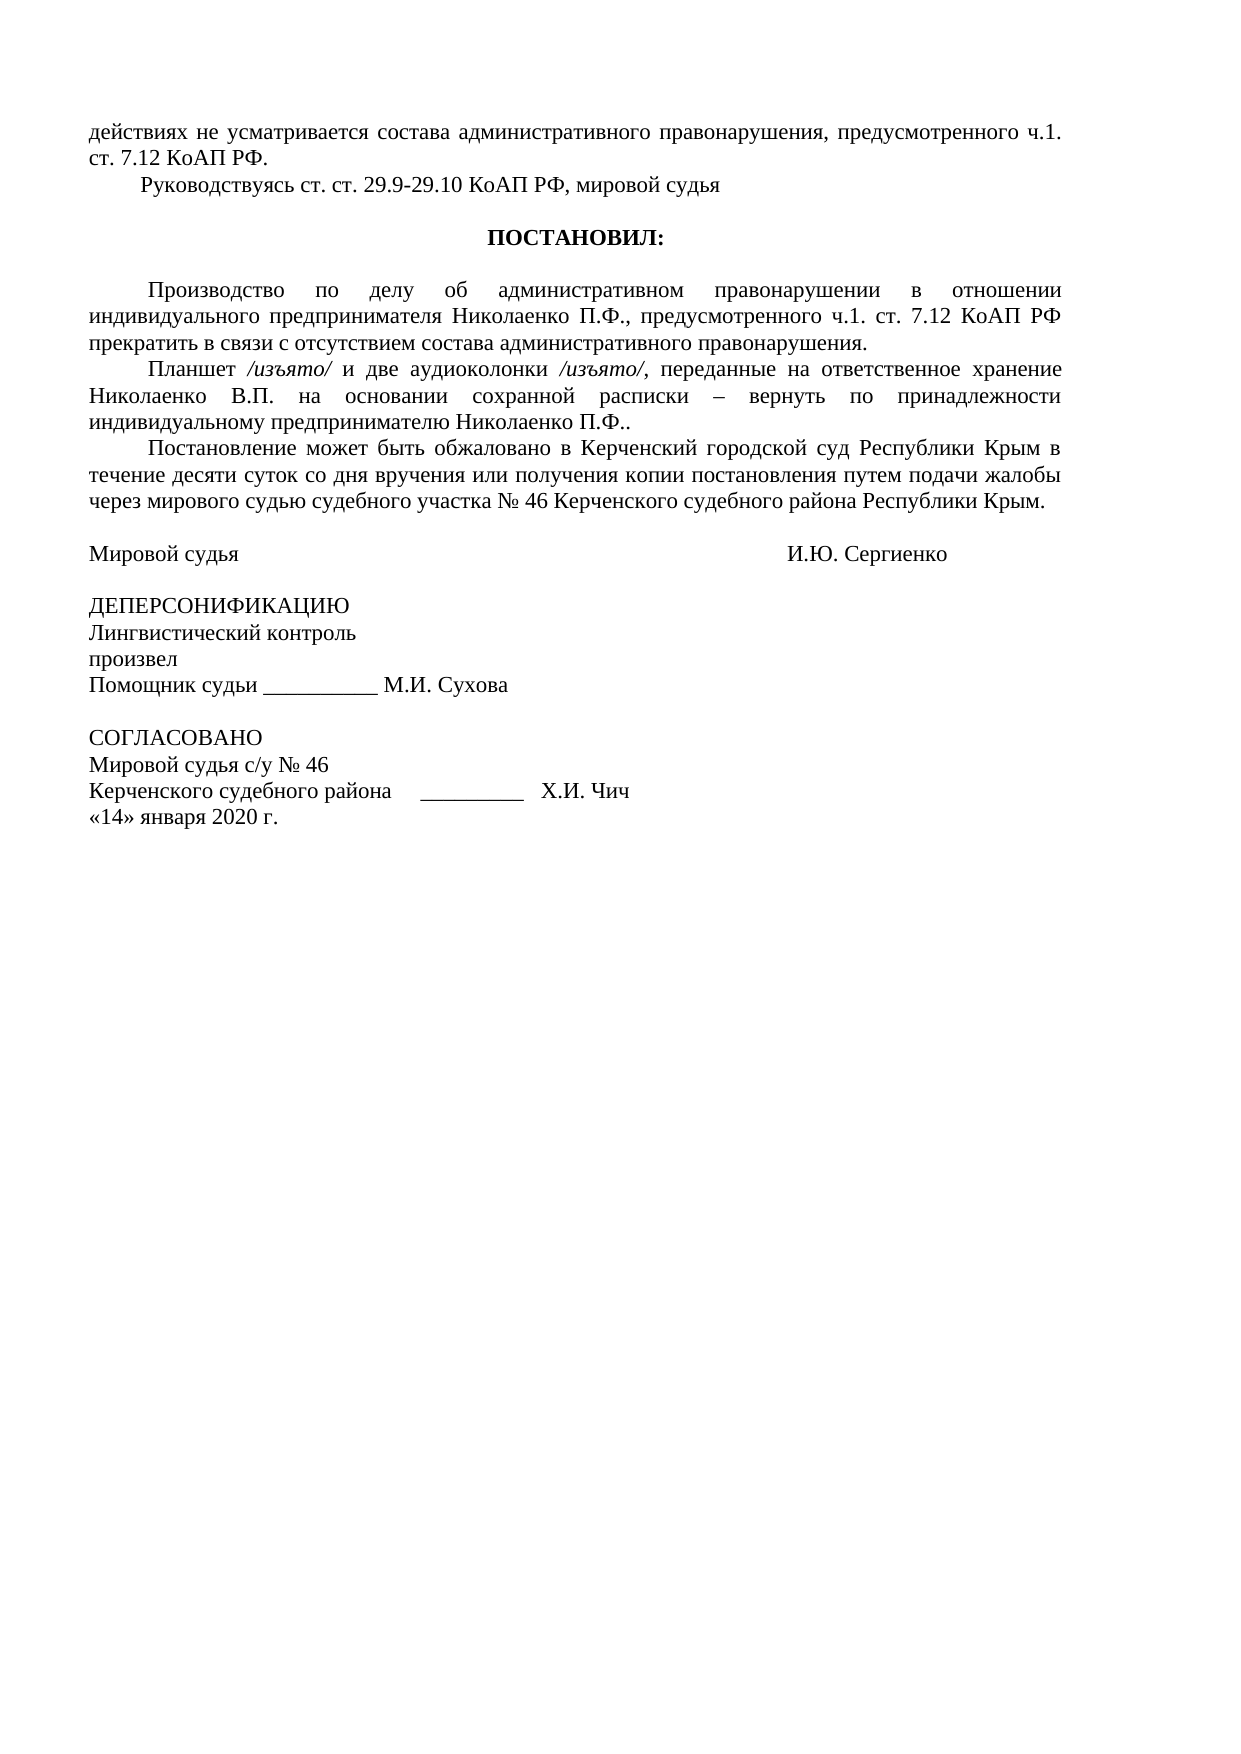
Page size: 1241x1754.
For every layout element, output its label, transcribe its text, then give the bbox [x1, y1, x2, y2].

text Помощник судьи __________ М.И. Сухова [89, 672, 1063, 698]
text Керченского судебного района _________ Х.И. Чич [89, 777, 1063, 803]
text Производство по делу об административном правонарушении в отношении индивидуального предпринимателя Николаенко П.Ф., предусмотренного ч.1. ст. 7.12 КоАП РФ прекратить в связи с отсутствием состава административного правонарушения. [89, 276, 1063, 355]
text Мировой судья с/у № 46 [89, 751, 1063, 777]
text Планшет /изъято/ и две аудиоколонки /изъято/, переданные на ответственное хранение Николаенко В.П. на основании сохранной расписки – вернуть по принадлежности индивидуальному предпринимателю Николаенко П.Ф.. [89, 355, 1063, 434]
text Мировой судья И.Ю. Сергиенко [89, 540, 1063, 566]
text Руководствуясь ст. ст. 29.9-29.10 КоАП РФ, мировой судья [89, 171, 1063, 197]
text ПОСТАНОВИЛ: [89, 223, 1063, 250]
text произвел [89, 645, 1063, 672]
text Постановление может быть обжаловано в Керченский городской суд Республики Крым в течение десяти суток со дня вручения или получения копии постановления путем подачи жалобы через мирового судью судебного участка № 46 Керченского судебного района Республики Крым. [89, 434, 1063, 513]
text Лингвистический контроль [89, 619, 1063, 645]
text СОГЛАСОВАНО [89, 724, 1063, 751]
text «14» января 2020 г. [89, 803, 1063, 830]
text ДЕПЕРСОНИФИКАЦИЮ [89, 592, 1063, 619]
